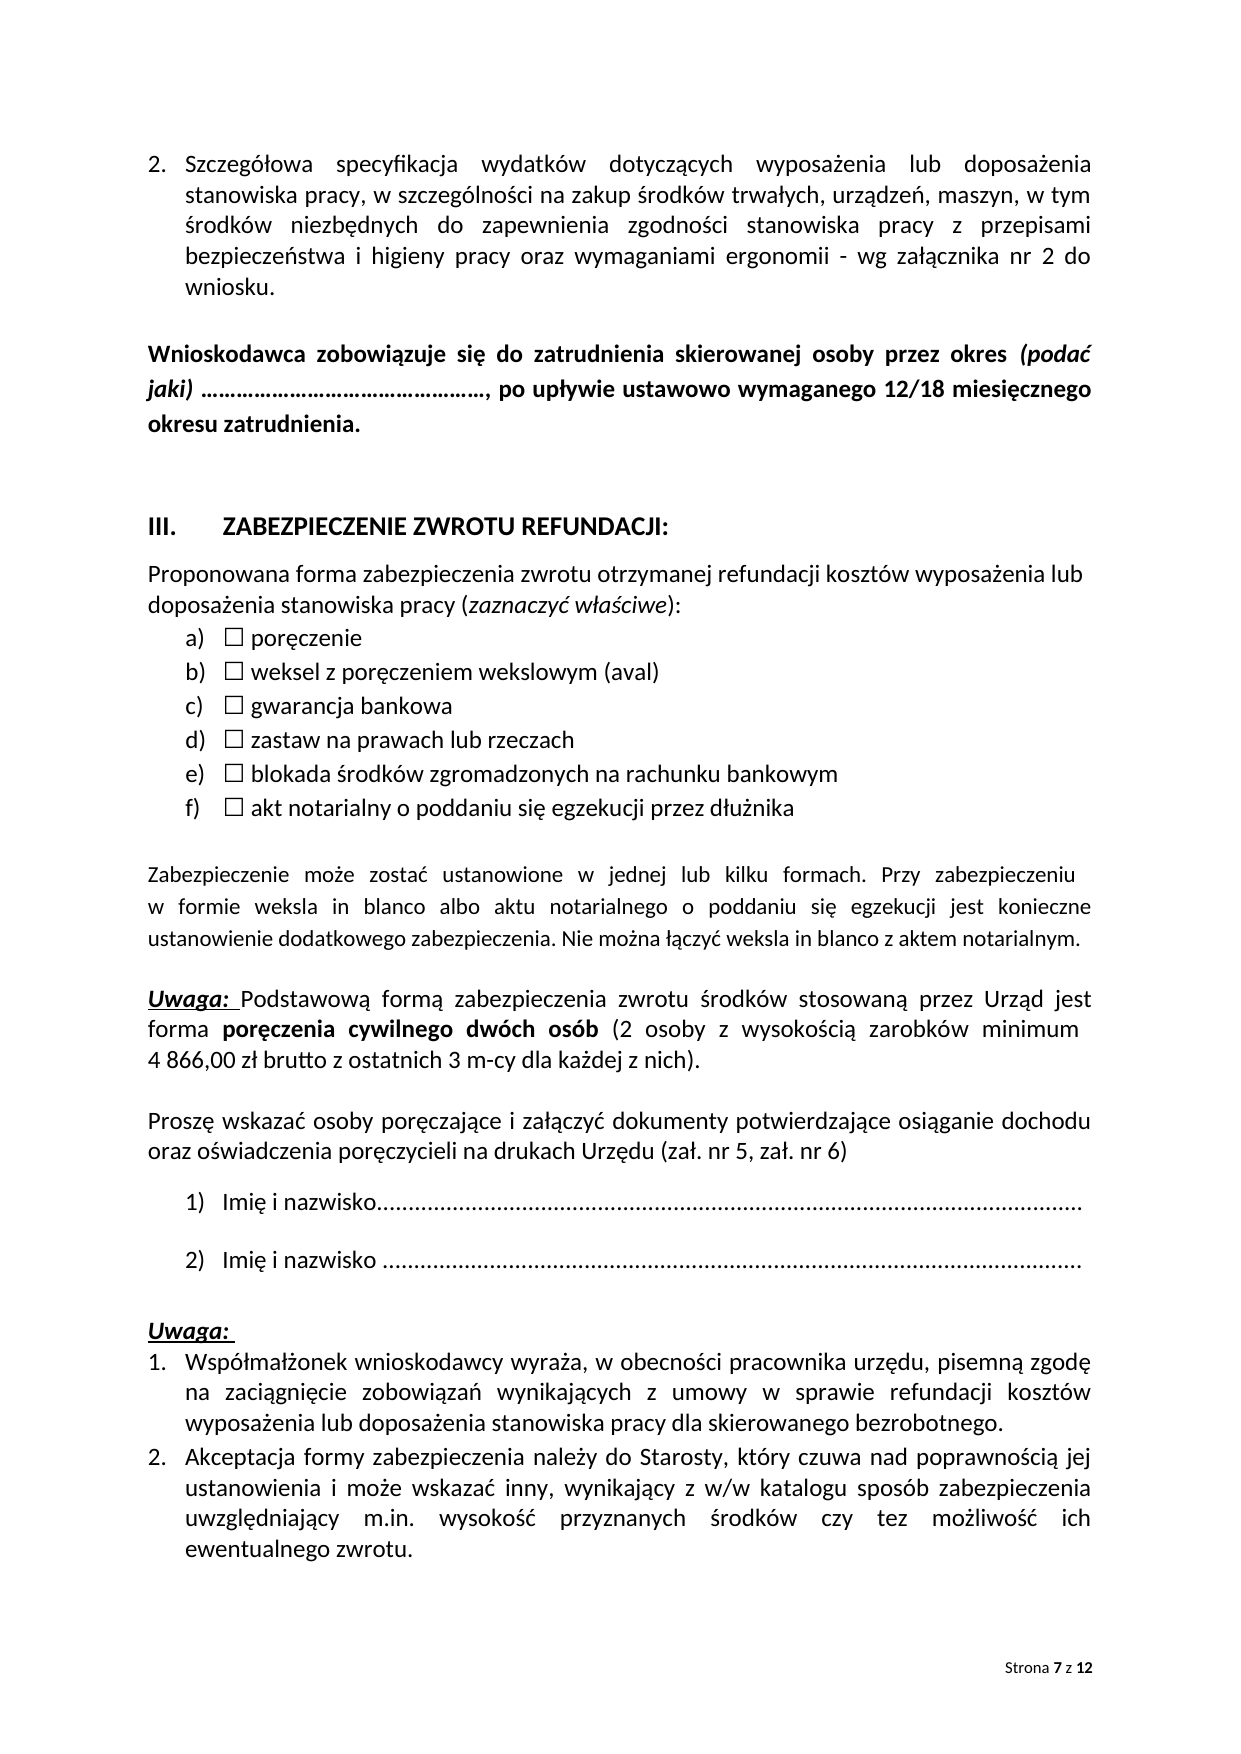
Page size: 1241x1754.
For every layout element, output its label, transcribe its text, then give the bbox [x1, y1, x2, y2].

list Współmałżonek wnioskodawcy wyraża, w obecności pracownika urzędu, pisemną zgodę na zaciągnięcie zobowiązań wynikających z umowy w sprawie refundacji kosztów wyposażenia lub doposażenia stanowiska pracy dla skierowanego bezrobotnego. [148, 1346, 1093, 1437]
text Uwaga: [148, 1315, 1093, 1346]
list akt notarialny o poddaniu się egzekucji przez dłużnika [185, 790, 1093, 824]
text Uwaga: Podstawową formą zabezpieczenia zwrotu środków stosowaną przez Urząd jest forma poręczenia cywilnego dwóch osób (2 osoby z wysokością zarobków minimum 4 866,00 zł brutto z ostatnich 3 m-cy dla każdej z nich). [148, 983, 1093, 1074]
text Wnioskodawca zobowiązuje się do zatrudnienia skierowanej osoby przez okres (podać jaki) …………………………………………, po upływie ustawowo wymaganego 12/18 miesięcznego okresu zatrudnienia. [148, 338, 1093, 439]
list Akceptacja formy zabezpieczenia należy do Starosty, który czuwa nad poprawnością jej ustanowienia i może wskazać inny, wynikający z w/w katalogu sposób zabezpieczenia uwzględniający m.in. wysokość przyznanych środków czy tez możliwość ich ewentualnego zwrotu. [148, 1441, 1093, 1563]
text Zabezpieczenie może zostać ustanowione w jednej lub kilku formach. Przy zabezpieczeniu w formie weksla in blanco albo aktu notarialnego o poddaniu się egzekucji jest konieczne ustanowienie dodatkowego zabezpieczenia. Nie można łączyć weksla in blanco z aktem notarialnym. [148, 860, 1093, 952]
list Imię i nazwisko................................................................................................................ [185, 1186, 1093, 1217]
text Proszę wskazać osoby poręczające i załączyć dokumenty potwierdzające osiąganie dochodu oraz oświadczenia poręczycieli na drukach Urzędu (zał. nr 5, zał. nr 6) [148, 1105, 1093, 1166]
list weksel z poręczeniem wekslowym (aval) [185, 653, 1093, 688]
list Szczegółowa specyfikacja wydatków dotyczących wyposażenia lub doposażenia stanowiska pracy, w szczególności na zakup środków trwałych, urządzeń, maszyn, w tym środków niezbędnych do zapewnienia zgodności stanowiska pracy z przepisami bezpieczeństwa i higieny pracy oraz wymaganiami ergonomii - wg załącznika nr 2 do wniosku. [148, 149, 1093, 301]
text Proponowana forma zabezpieczenia zwrotu otrzymanej refundacji kosztów wyposażenia lub doposażenia stanowiska pracy (zaznaczyć właściwe): [148, 558, 1093, 619]
list Imię i nazwisko ............................................................................................................... [185, 1244, 1093, 1275]
list ZABEZPIECZENIE ZWROTU REFUNDACJI: [148, 509, 1093, 542]
list zastaw na prawach lub rzeczach [185, 722, 1093, 756]
list blokada środków zgromadzonych na rachunku bankowym [185, 756, 1093, 790]
list gwarancja bankowa [185, 688, 1093, 722]
list poręczenie [185, 619, 1093, 653]
